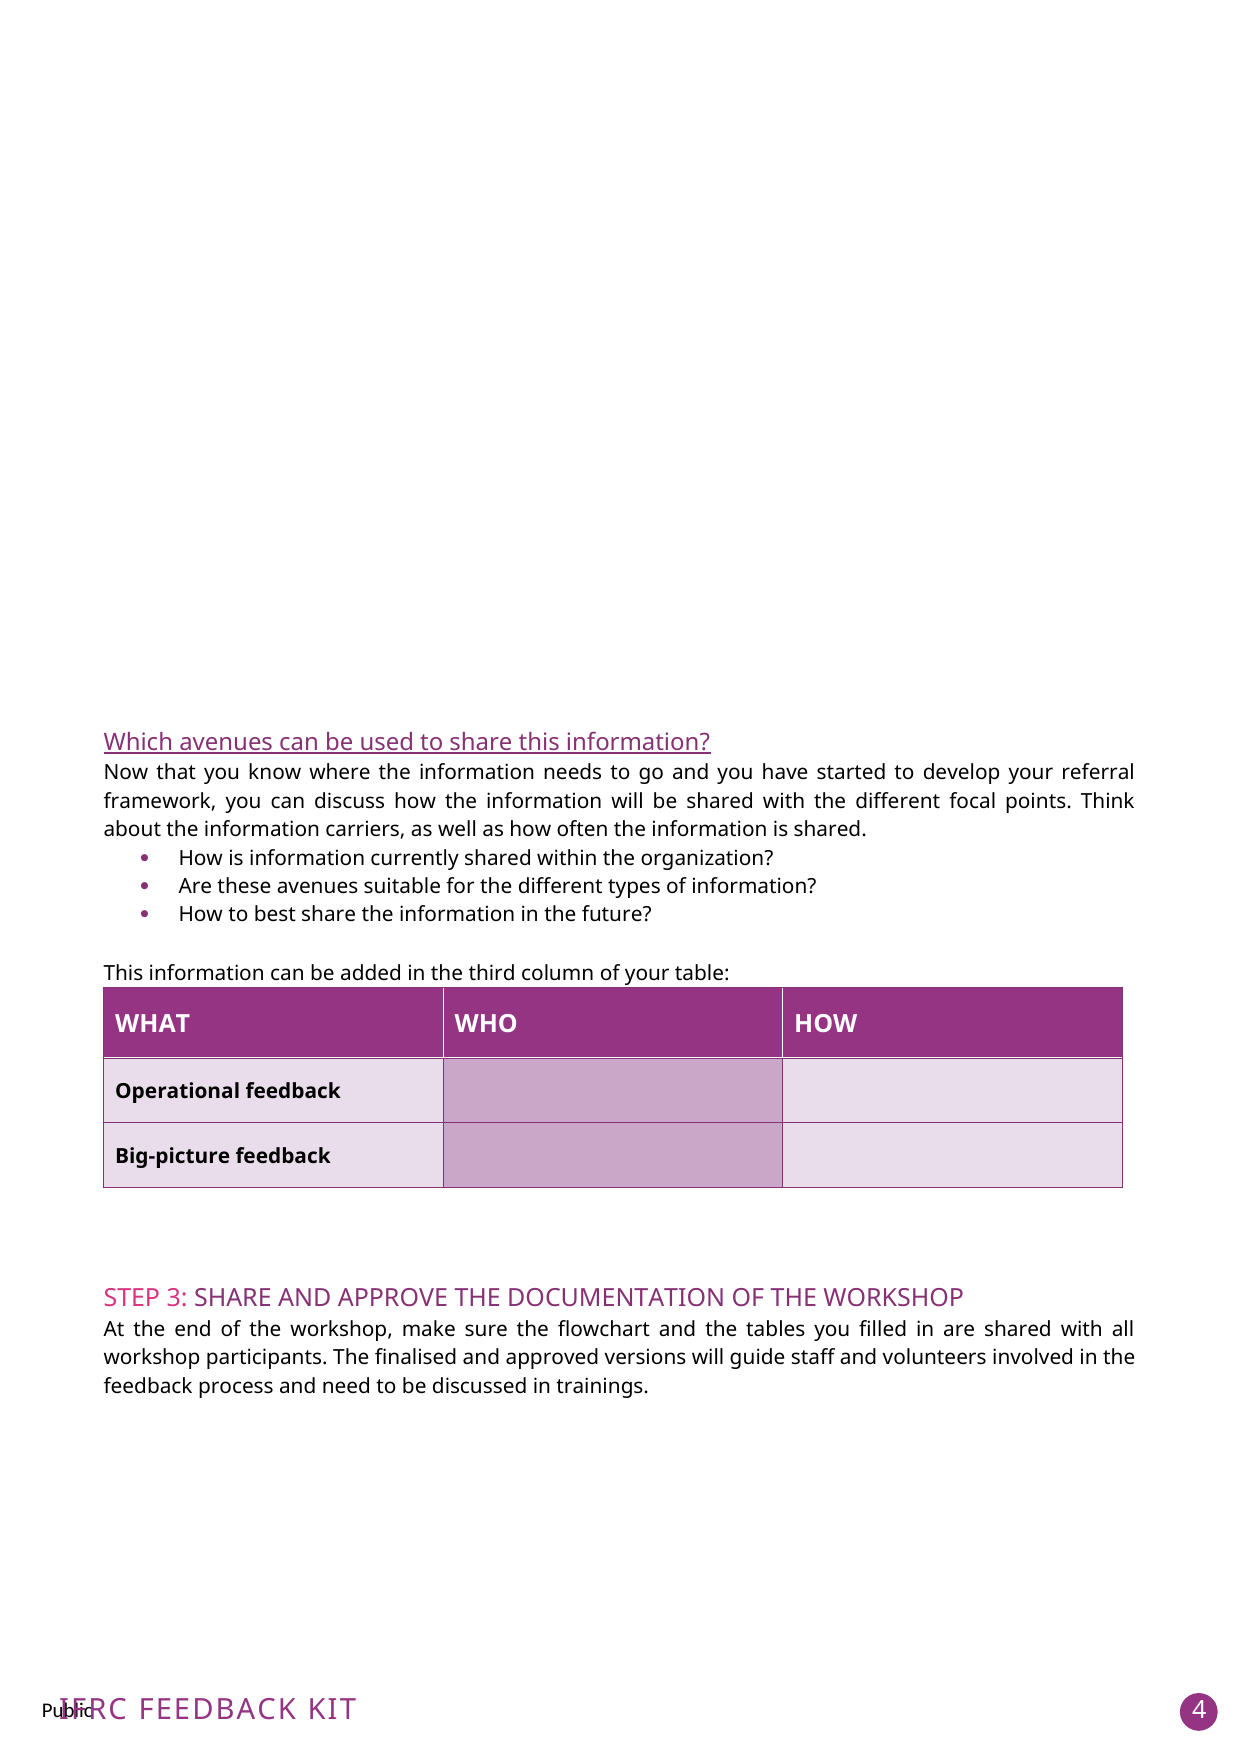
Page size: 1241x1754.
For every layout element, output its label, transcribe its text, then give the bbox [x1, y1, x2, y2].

text Are these avenues suitable for the different types of information? [141, 871, 1137, 899]
text How to best share the information in the future? [141, 899, 1137, 928]
table_cell [783, 1123, 1122, 1187]
text At the end of the workshop, make sure the flowchart and the tables you filled in are shared with all workshop participants. The finalised and approved versions will guide staff and volunteers involved in the feedback process and need to be discussed in trainings. [103, 1314, 1137, 1399]
table_header WHAT [104, 988, 443, 1057]
table_cell [444, 1123, 782, 1187]
table_cell Big-picture feedback [104, 1123, 443, 1187]
table_header HOW [783, 988, 1122, 1057]
text This information can be added in the third column of your table: [103, 958, 1137, 987]
text Now that you know where the information needs to go and you have started to develop your referral framework, you can discuss how the information will be shared with the different focal points. Think about the information carriers, as well as how often the information is shared. [103, 757, 1137, 843]
table_header WHO [444, 988, 782, 1057]
table_cell Operational feedback [104, 1059, 443, 1122]
table_cell [783, 1059, 1122, 1122]
text STEP 3: SHARE AND APPROVE THE DOCUMENTATION OF THE WORKSHOP [103, 1280, 1137, 1314]
table_cell [444, 1059, 782, 1122]
text Which avenues can be used to share this information? [103, 725, 1137, 757]
text How is information currently shared within the organization? [141, 843, 1137, 871]
